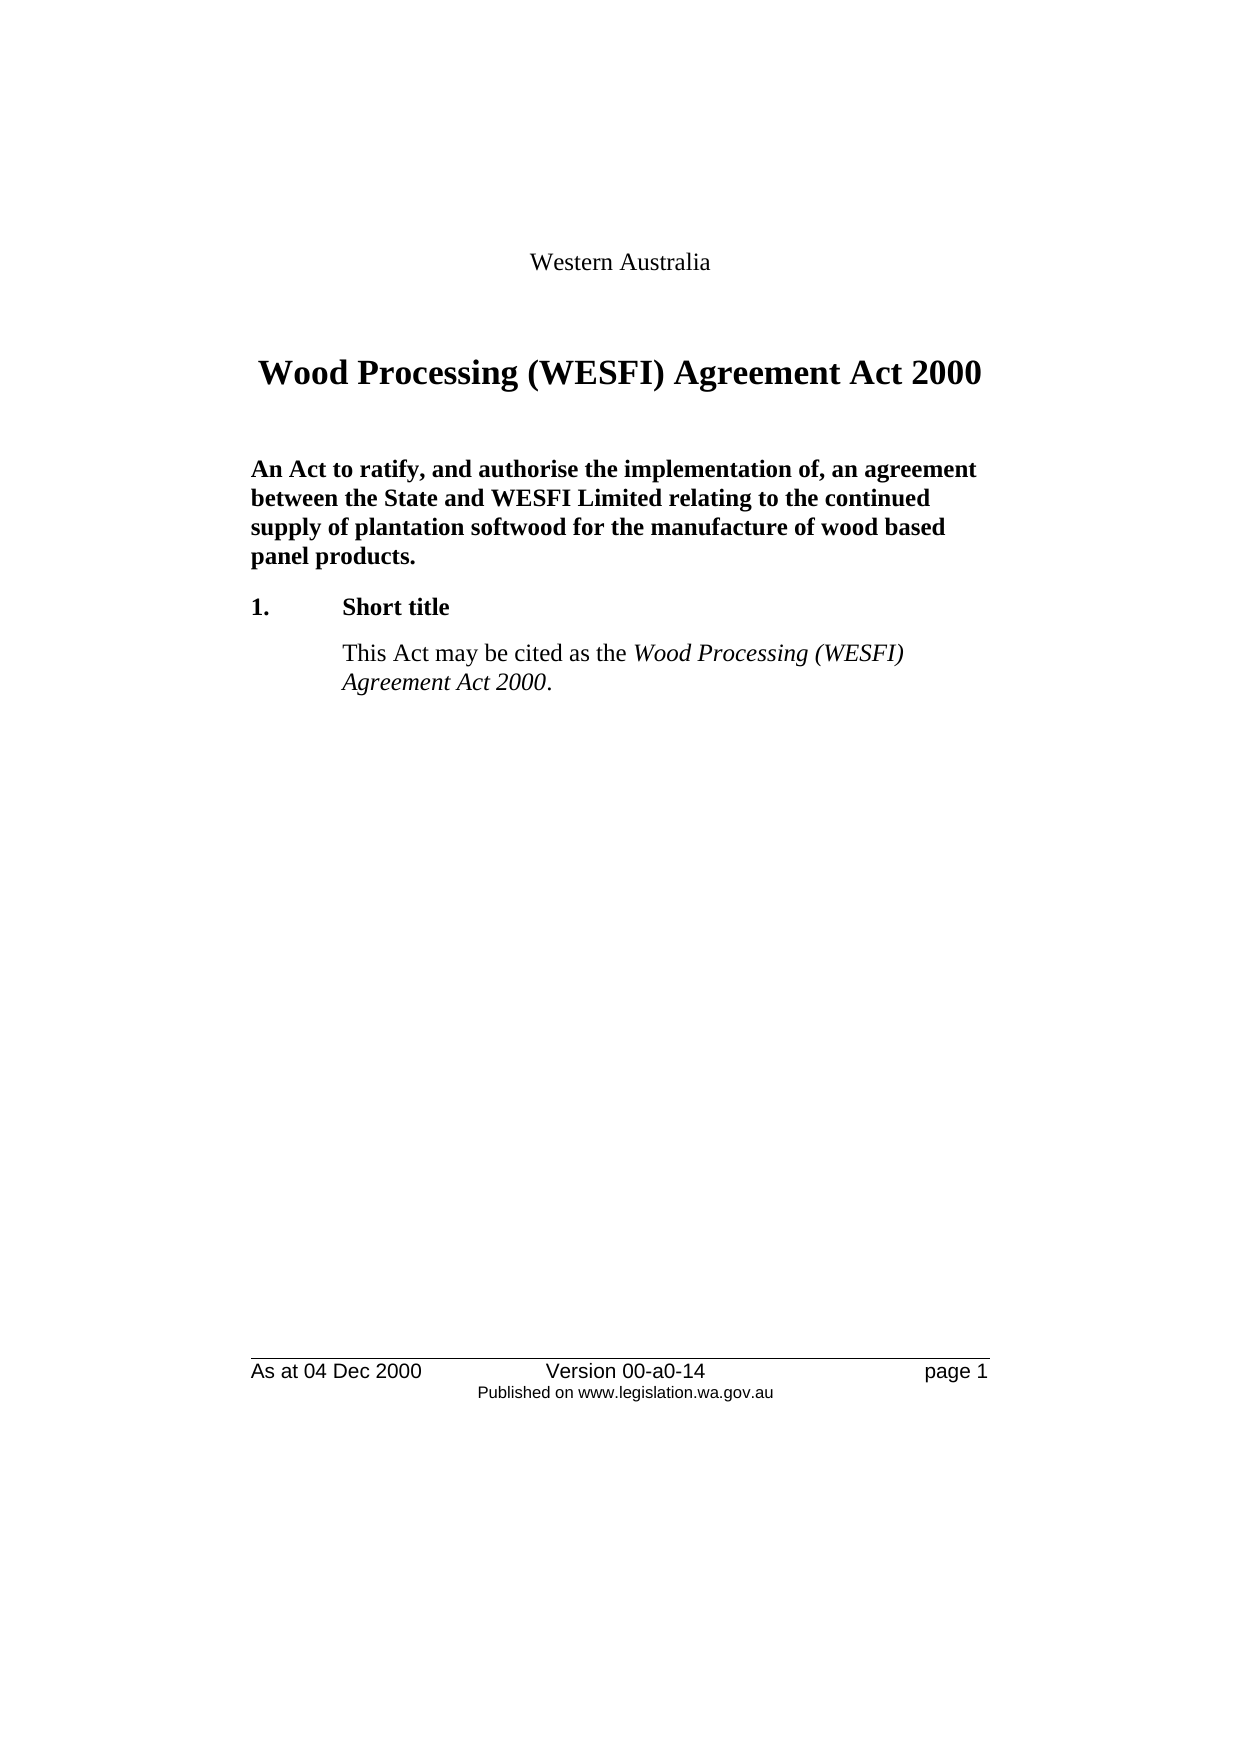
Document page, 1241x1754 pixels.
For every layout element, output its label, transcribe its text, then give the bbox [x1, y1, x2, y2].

text Wood Processing (WESFI) Agreement Act 2000 [251, 351, 990, 392]
subtitle 1. Short title [251, 592, 990, 621]
title An Act to ratify, and authorise the implementation of, an agreement between the State and WESFI Limited relating to the continued supply of plantation softwood for the manufacture of wood based panel products. [251, 454, 990, 569]
text This Act may be cited as the Wood Processing (WESFI) Agreement Act 2000. [251, 638, 990, 695]
text Western Australia [251, 247, 990, 276]
